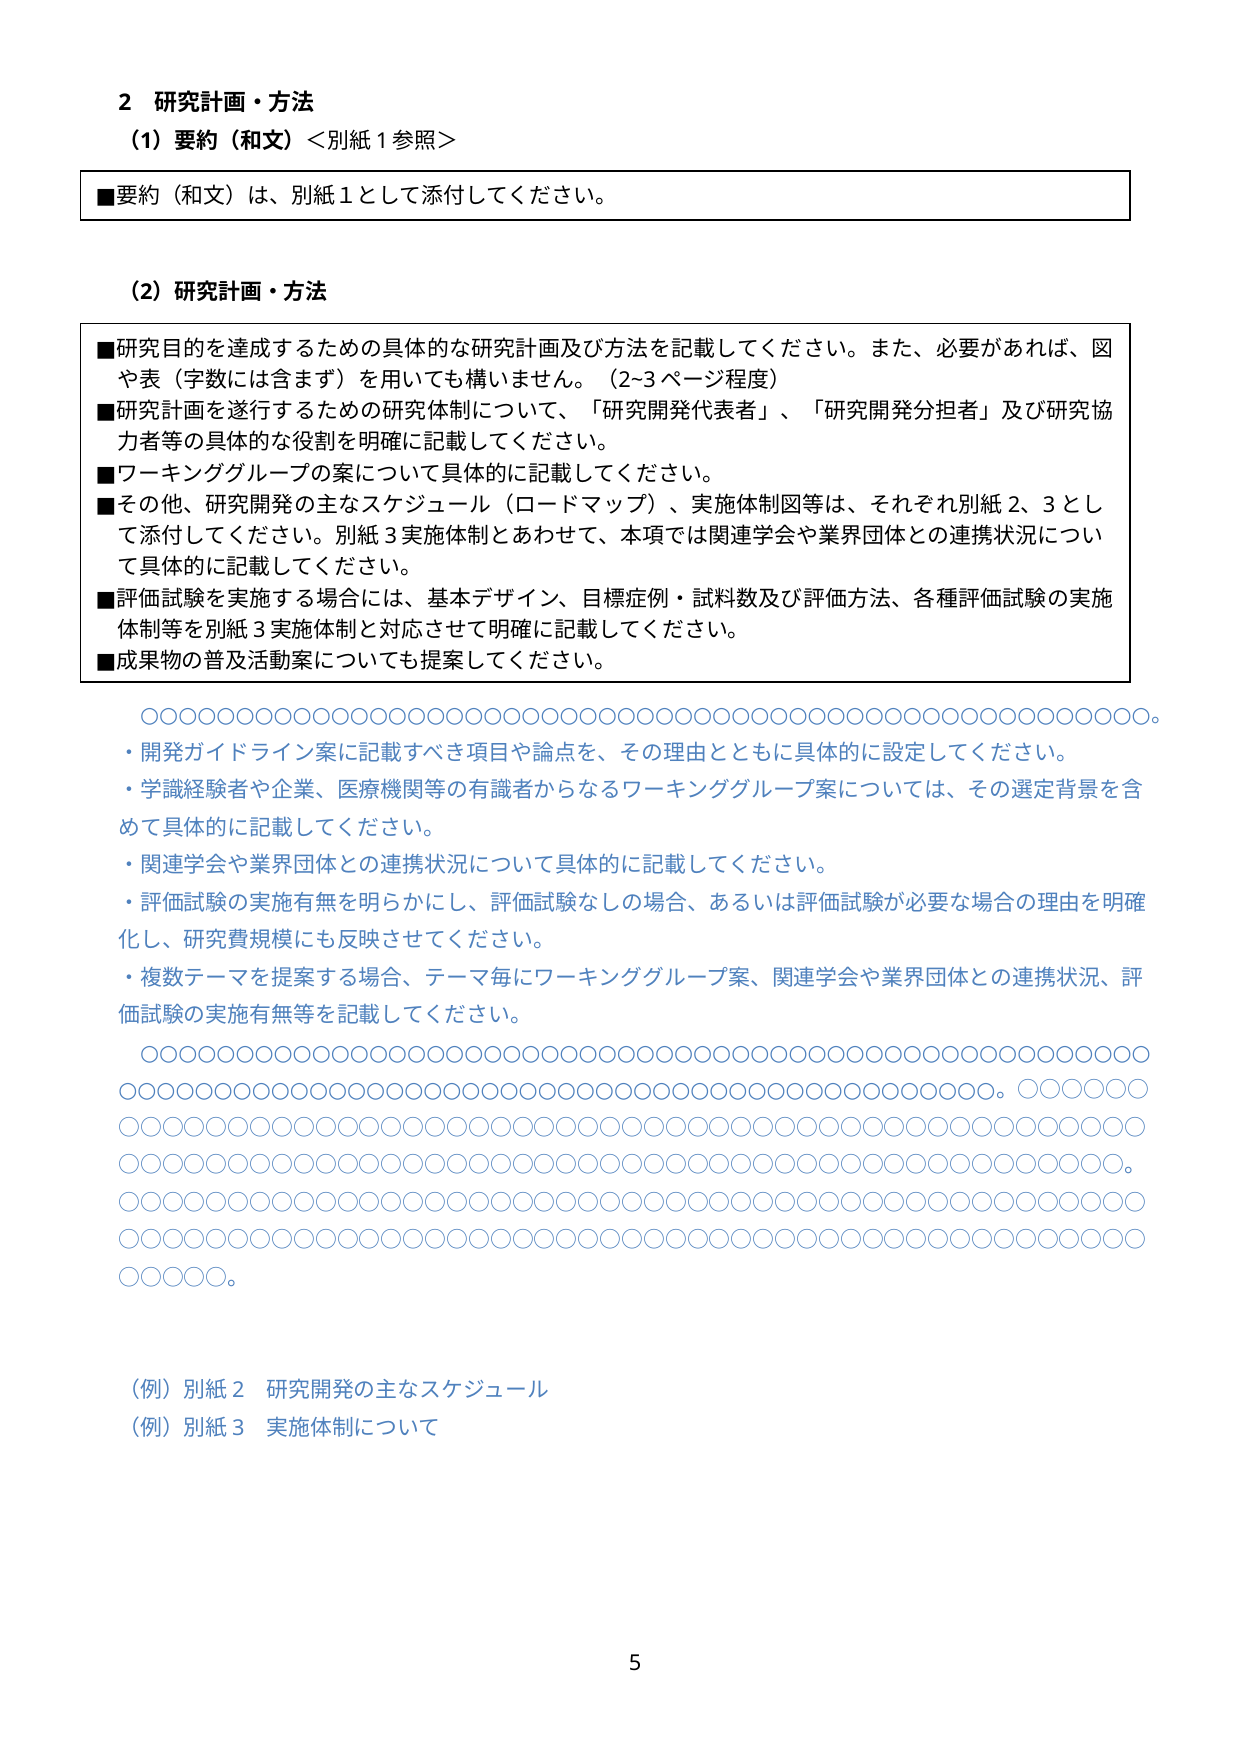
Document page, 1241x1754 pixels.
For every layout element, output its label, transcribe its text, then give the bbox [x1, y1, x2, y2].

text ○○○○○○○○○○○○○○○○○○○○○○○○○○○○○○○○○○○○○○○○○○○○○○○○○○○○○。 [118, 307, 1152, 730]
subtitle （2）研究計画・方法 [118, 269, 1152, 307]
text ○○○○○○○○○○○○○○○○○○○○○○○○○○○○○○○○○○○○○○○○○○○○○○○○○○○○○○○○○○○○○○○○○○○○○○○○○○○○○○○○○○○○○○○○○○○○○○○○○○○。○○○○○○○○○○○○○○○○○○○○○○○○○○○○○○○○○○○○○○○○○○○○○○○○○○○○○○○○○○○○○○○○○○○○○○○○○○○○○○○○○○○○○○○○○○○○○○○○○○○。○○○○○○○○○○○○○○○○○○○○○○○○○○○○○○○○○○○○○○○○○○○○○○○○○○○○○○○○○○○○○○○○○○○○○○○○○○○○○○○○○○○○○○○○○○○○○○○○○○○。 [118, 1030, 1152, 1293]
text （例）別紙3 実施体制について [118, 1405, 1152, 1443]
text ・開発ガイドライン案に記載すべき項目や論点を、その理由とともに具体的に設定してください。 [118, 730, 1152, 768]
text （例）別紙2 研究開発の主なスケジュール [118, 1368, 1152, 1405]
subtitle 2 研究計画・方法 [118, 81, 1152, 118]
text ・評価試験の実施有無を明らかにし、評価試験なしの場合、あるいは評価試験が必要な場合の理由を明確化し、研究費規模にも反映させてください。 [118, 880, 1152, 955]
text ・複数テーマを提案する場合、テーマ毎にワーキンググループ案、関連学会や業界団体との連携状況、評価試験の実施有無等を記載してください。 [118, 955, 1152, 1030]
text ・関連学会や業界団体との連携状況について具体的に記載してください。 [118, 843, 1152, 880]
text ・学識経験者や企業、医療機関等の有識者からなるワーキンググループ案については、その選定背景を含めて具体的に記載してください。 [118, 768, 1152, 843]
subtitle （1）要約（和文）＜別紙1参照＞ [118, 118, 1152, 156]
